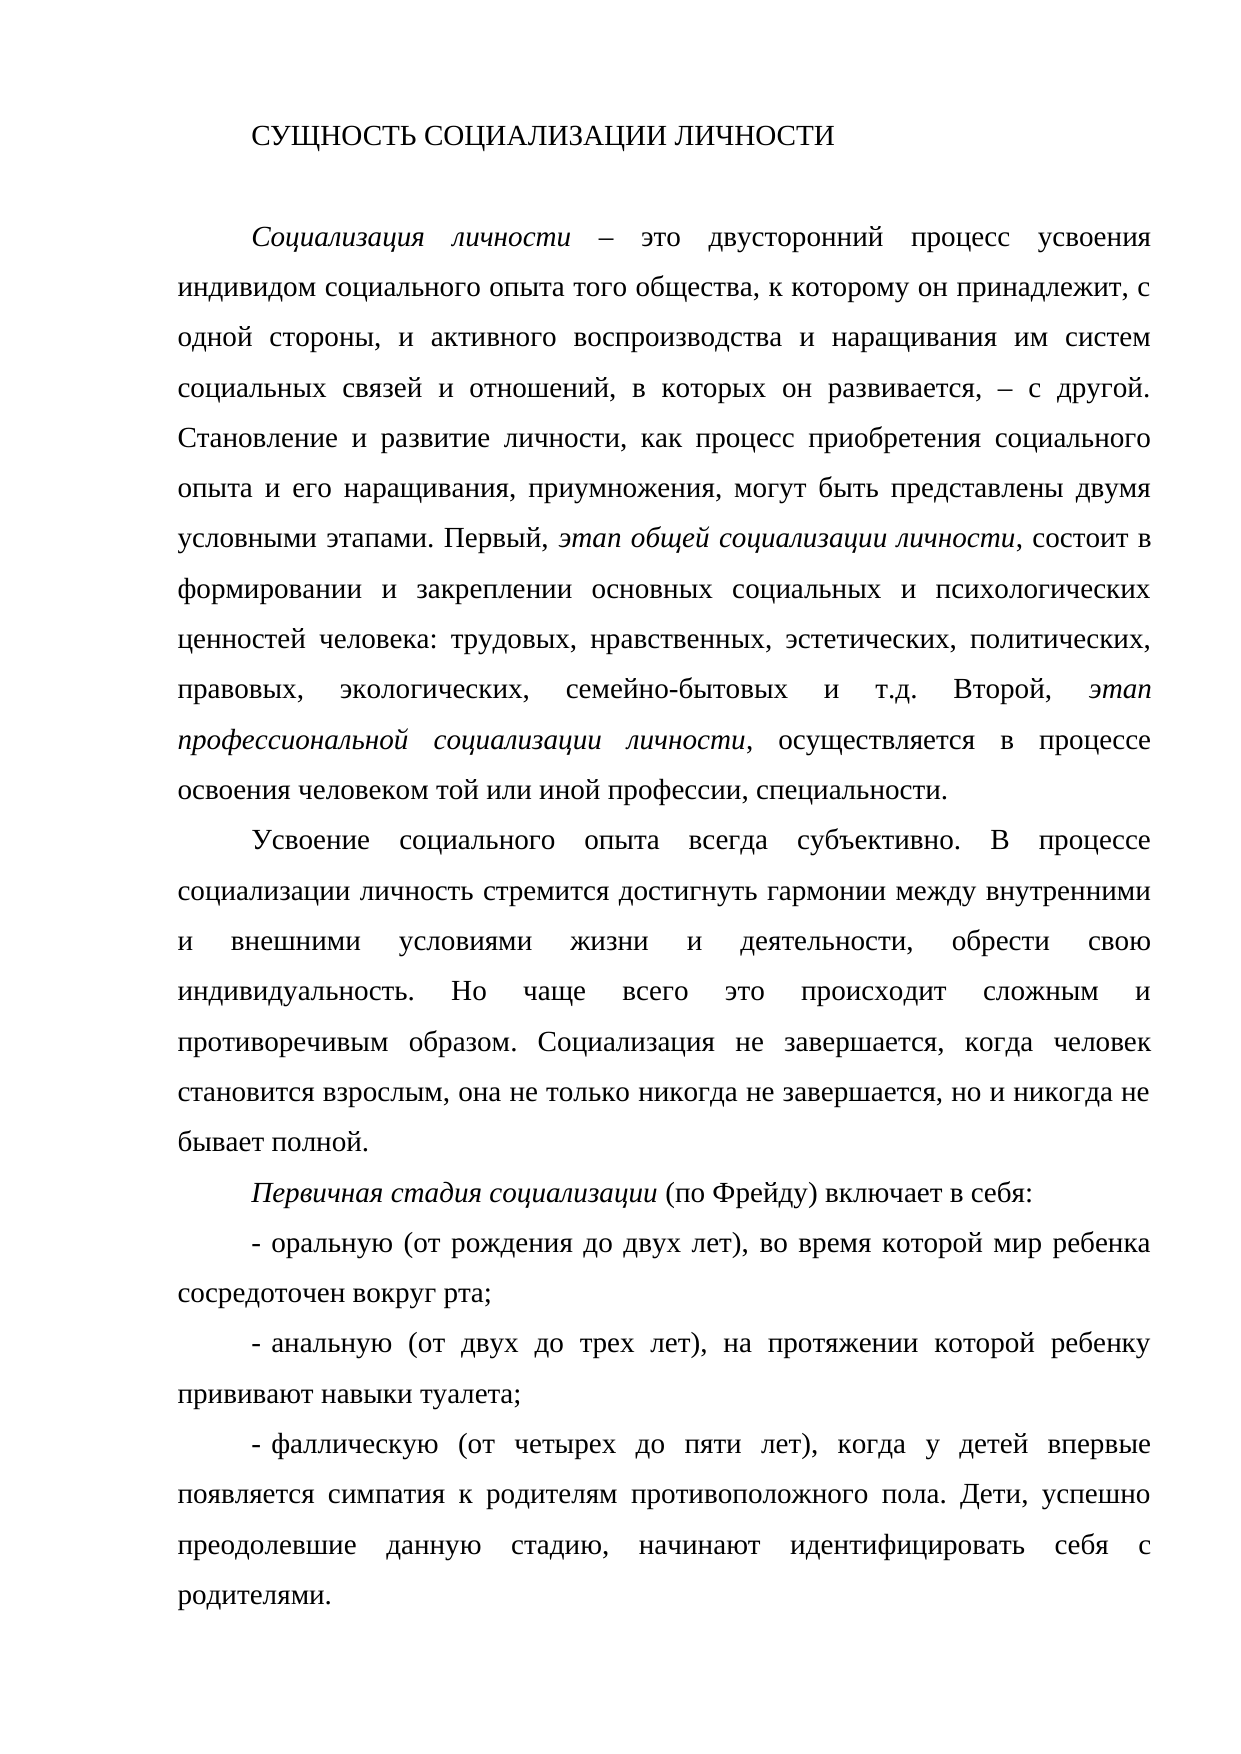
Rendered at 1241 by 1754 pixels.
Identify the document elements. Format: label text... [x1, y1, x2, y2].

subtitle СУЩНОСТЬ СОЦИАЛИЗАЦИИ ЛИЧНОСТИ [177, 118, 1152, 152]
text Усвоение социального опыта всегда субъективно. В процессе социализации личность стремится достигнуть гармонии между внутренними и внешними условиями жизни и деятельности, обрести свою индивидуальность. Но чаще всего это происходит сложным и противоречивым образом. Социализация не завершается, когда человек становится взрослым, она не только никогда не завершается, но и никогда не бывает полной. [177, 822, 1152, 1158]
list фаллическую (от четырех до пяти лет), когда у детей впервые появляется симпатия к родителям противоположного пола. Дети, успешно преодолевшие данную стадию, начинают идентифицировать себя с родителями. [177, 1426, 1152, 1611]
text Социализация личности – это двусторонний процесс усвоения индивидом социального опыта того общества, к которому он принадлежит, с одной стороны, и активного воспроизводства и наращивания им систем социальных связей и отношений, в которых он развивается, – с другой. Становление и развитие личности, как процесс приобретения социального опыта и его наращивания, приумножения, могут быть представлены двумя условными этапами. Первый, этап общей социализации личности, состоит в формировании и закреплении основных социальных и психологических ценностей человека: трудовых, нравственных, эстетических, политических, правовых, экологических, семейно-бытовых и т.д. Второй, этап профессиональной социализации личности, осуществляется в процессе освоения человеком той или иной профессии, специальности. [177, 219, 1152, 806]
list оральную (от рождения до двух лет), во время которой мир ребенка сосредоточен вокруг рта; [177, 1225, 1152, 1309]
text Первичная стадия социализации (по Фрейду) включает в себя: [177, 1175, 1152, 1208]
list анальную (от двух до трех лет), на протяжении которой ребенку прививают навыки туалета; [177, 1326, 1152, 1409]
